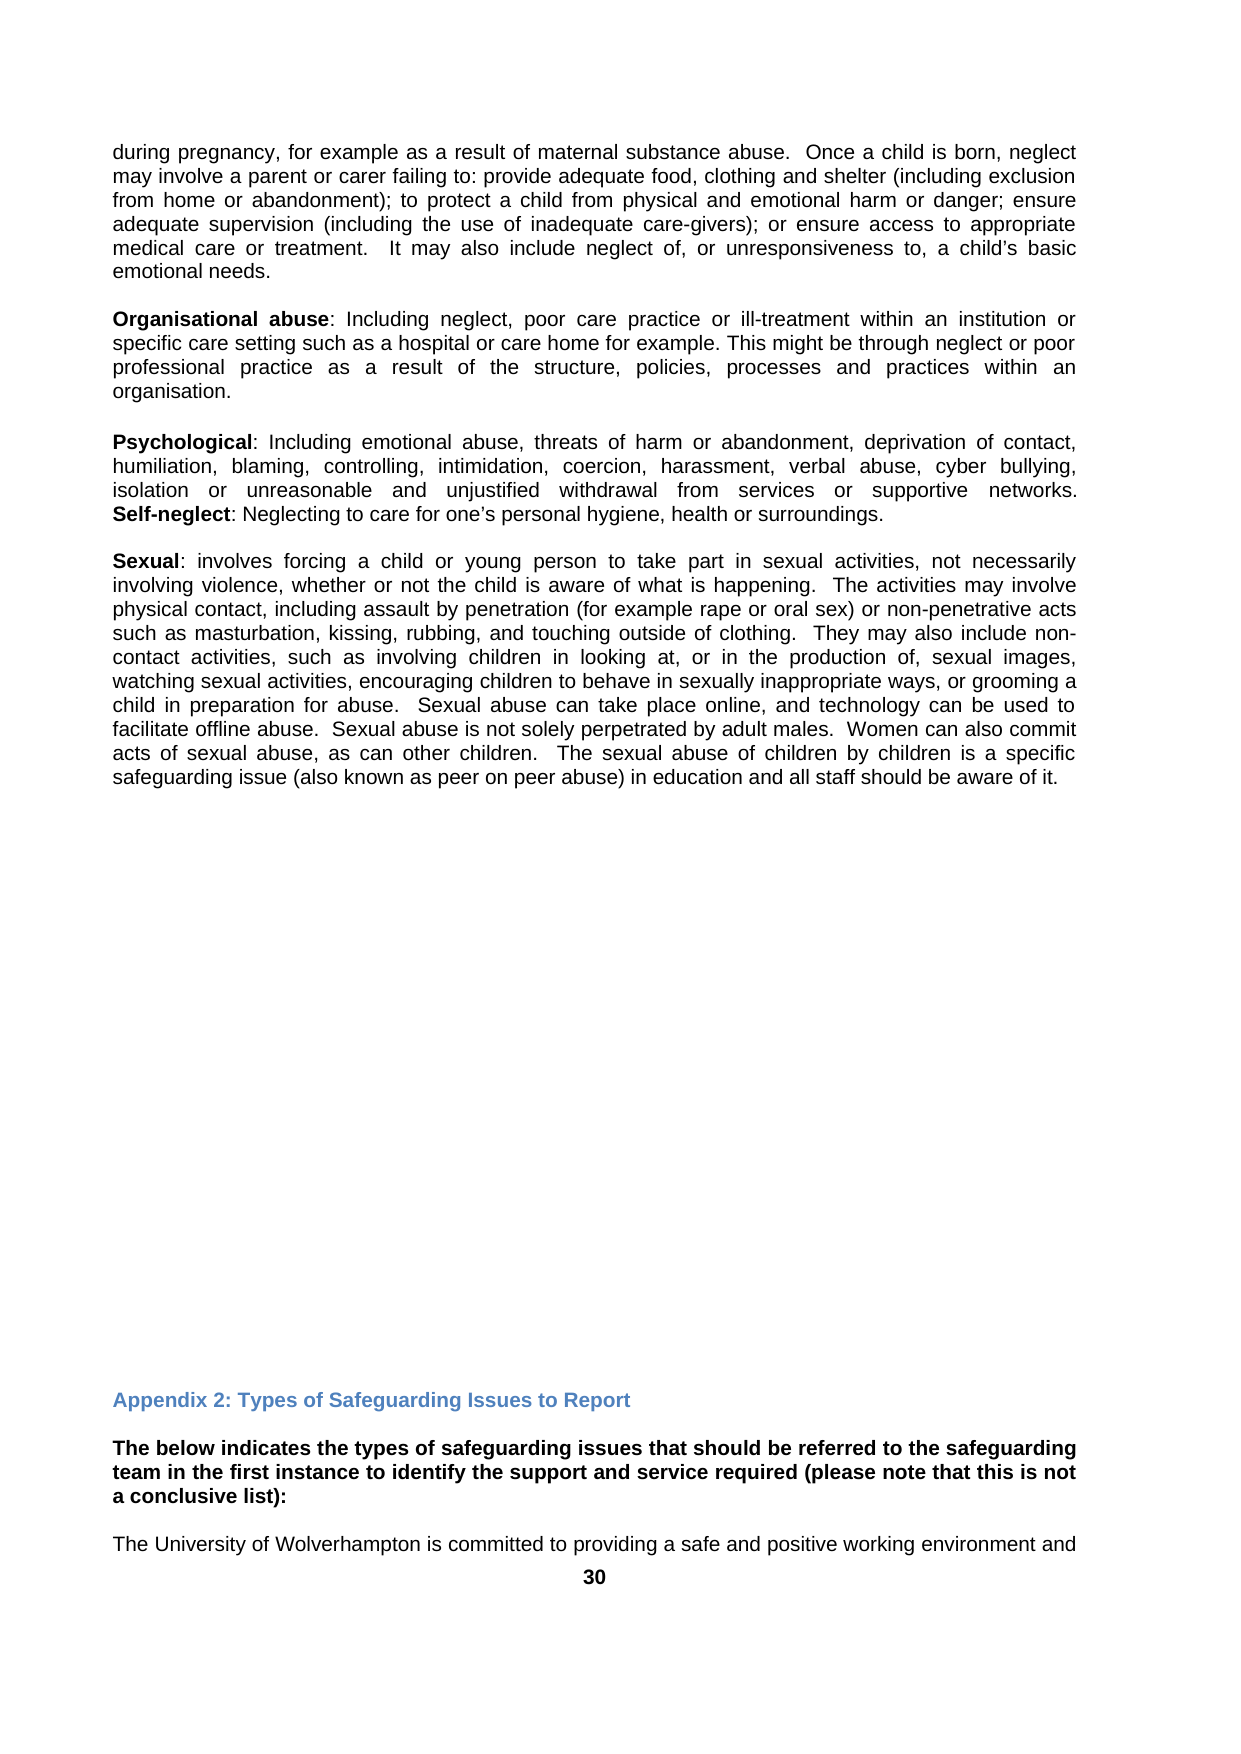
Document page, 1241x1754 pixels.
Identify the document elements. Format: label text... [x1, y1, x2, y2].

text Psychological: Including emotional abuse, threats of harm or abandonment, deprivation of contact, humiliation, blaming, controlling, intimidation, coercion, harassment, verbal abuse, cyber bullying, isolation or unreasonable and unjustified withdrawal from services or supportive networks. Self-neglect: Neglecting to care for one’s personal hygiene, health or surroundings. [112, 429, 1078, 525]
text The below indicates the types of safeguarding issues that should be referred to the safeguarding team in the first instance to identify the support and service required (please note that this is not a conclusive list): [112, 1436, 1078, 1508]
text Appendix 2: Types of Safeguarding Issues to Report [37, 1388, 945, 1412]
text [112, 1532, 1078, 1556]
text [112, 139, 1078, 283]
text Sexual: involves forcing a child or young person to take part in sexual activities, not necessarily involving violence, whether or not the child is aware of what is happening. The activities may involve physical contact, including assault by penetration (for example rape or oral sex) or non-penetrative acts such as masturbation, kissing, rubbing, and touching outside of clothing. They may also include non-contact activities, such as involving children in looking at, or in the production of, sexual images, watching sexual activities, encouraging children to behave in sexually inappropriate ways, or grooming a child in preparation for abuse. Sexual abuse can take place online, and technology can be used to facilitate offline abuse. Sexual abuse is not solely perpetrated by adult males. Women can also commit acts of sexual abuse, as can other children. The sexual abuse of children by children is a specific safeguarding issue (also known as peer on peer abuse) in education and all staff should be aware of it. [112, 549, 1078, 789]
text Organisational abuse: Including neglect, poor care practice or ill-treatment within an institution or specific care setting such as a hospital or care home for example. This might be through neglect or poor professional practice as a result of the structure, policies, processes and practices within an organisation. [112, 307, 1078, 429]
